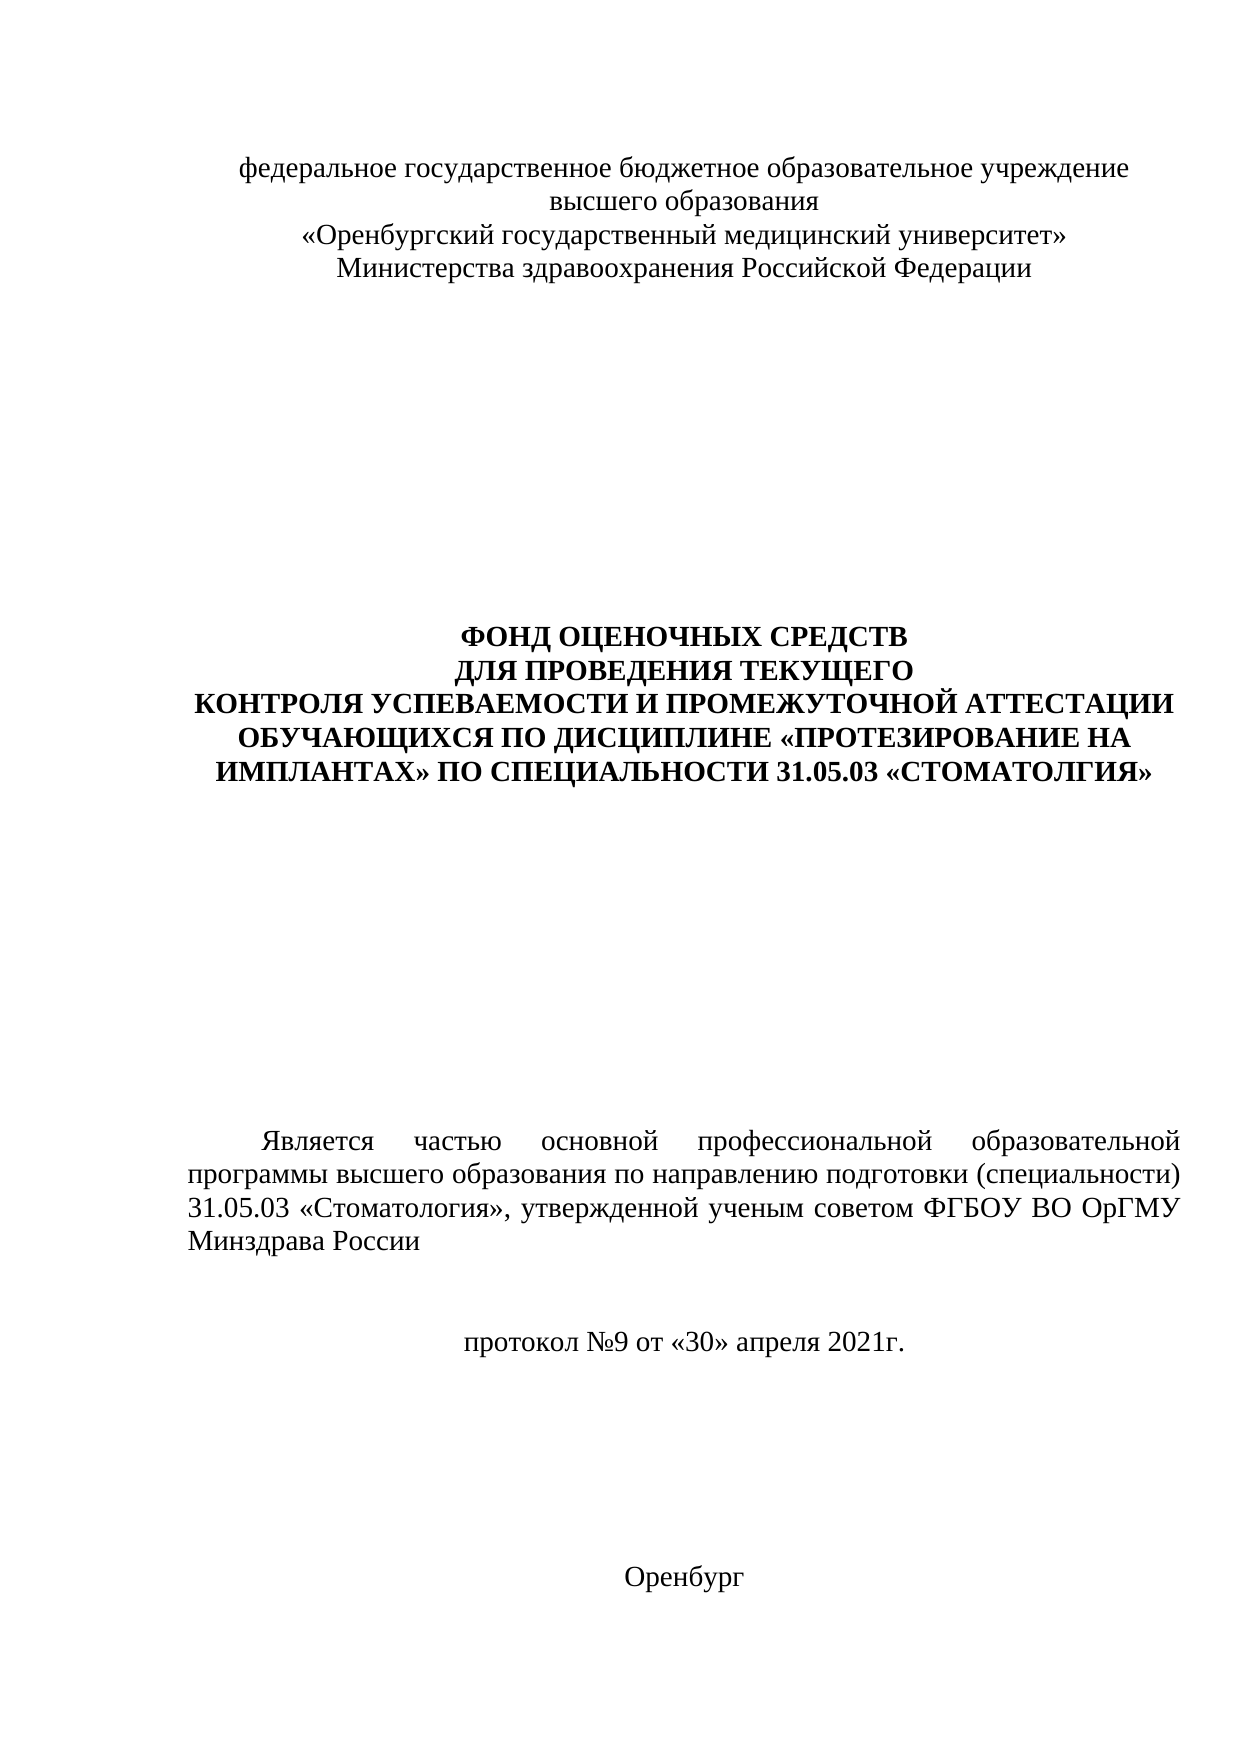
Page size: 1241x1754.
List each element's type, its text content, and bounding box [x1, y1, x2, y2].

text высшего образования [187, 183, 1181, 217]
text Оренбург [187, 1559, 1181, 1592]
text «Оренбургский государственный медицинский университет» [187, 217, 1181, 251]
text федеральное государственное бюджетное образовательное учреждение [187, 150, 1181, 183]
text ДЛЯ ПРОВЕДЕНИЯ ТЕКУЩЕГО [187, 653, 1181, 687]
text Министерства здравоохранения Российской Федерации [187, 251, 1181, 284]
text КОНТРОЛЯ УСПЕВАЕМОСТИ И ПРОМЕЖУТОЧНОЙ АТТЕСТАЦИИ ОБУЧАЮЩИХСЯ ПО ДИСЦИПЛИНЕ «ПРОТЕЗИРОВАНИЕ НА ИМПЛАНТАХ» по специальности 31.05.03 «СТОМАТОЛГИЯ» [187, 687, 1181, 787]
text Является частью основной профессиональной образовательной программы высшего образования по направлению подготовки (специальности) 31.05.03 «Стоматология», утвержденной ученым советом ФГБОУ ВО ОрГМУ Минздрава России [187, 1123, 1181, 1257]
text протокол №9 от «30» апреля 2021г. [187, 1324, 1181, 1357]
text ФОНД ОЦЕНОЧНЫХ СРЕДСТВ [187, 619, 1181, 653]
